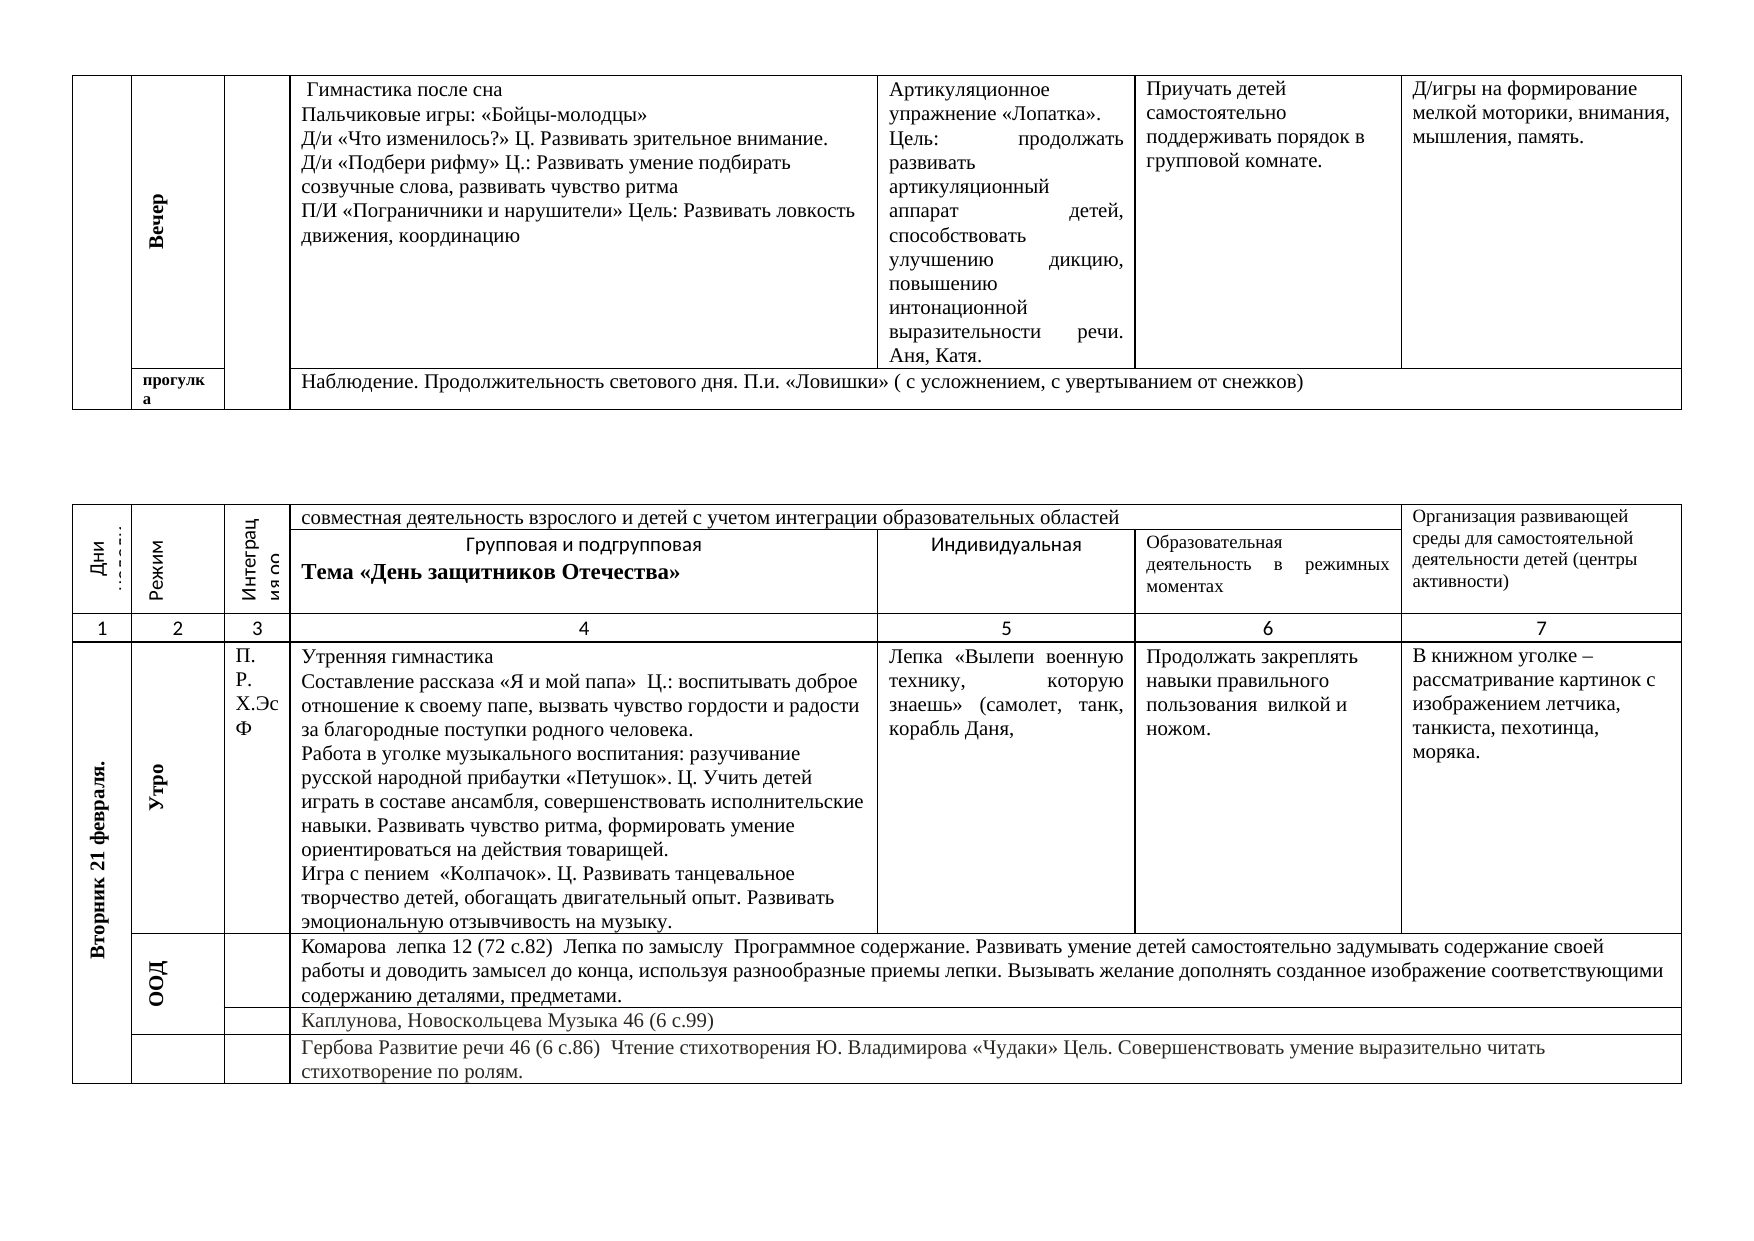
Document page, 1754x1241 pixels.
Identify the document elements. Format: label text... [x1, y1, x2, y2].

table_cell 2 [132, 614, 224, 641]
table_cell Вечер [132, 76, 224, 368]
table_cell [225, 1035, 289, 1083]
table_cell 3 [225, 614, 289, 641]
table_header Режим [132, 505, 224, 613]
table_cell Каплунова, Новоскольцева Музыка 46 (6 с.99) [291, 1008, 1681, 1034]
table_cell Лепка «Вылепи военную технику, которую знаешь» (самолет, танк, корабль Даня, [878, 643, 1134, 933]
table_cell 4 [291, 614, 877, 641]
table_cell 7 [1402, 614, 1681, 641]
table_cell 5 [878, 614, 1134, 641]
table_cell Гимнастика после сна Пальчиковые игры: «Бойцы-молодцы» Д/и «Что изменилось?» Ц. Развивать зрительное внимание. Д/и «Подбери рифму» Ц.: Развивать умение подбирать созвучные слова, развивать чувство ритма П/И «Пограничники и нарушители» Цель: Развивать ловкость движения, координацию [291, 76, 877, 368]
table_cell Образовательная деятельность в режимных моментах [1136, 530, 1401, 613]
table_header Интеграция оо [225, 505, 289, 613]
table_cell прогулка [132, 369, 224, 409]
table_cell 6 [1136, 614, 1401, 641]
table_cell 1 [73, 614, 131, 641]
table_header Организация развивающей среды для самостоятельной деятельности детей (центры активности) [1402, 505, 1681, 613]
table_cell Утренняя гимнастика Составление рассказа «Я и мой папа» Ц.: воспитывать доброе отношение к своему папе, вызвать чувство гордости и радости за благородные поступки родного человека. Работа в уголке музыкального воспитания: разучивание русской народной прибаутки «Петушок». Ц. Учить детей играть в составе ансамбля, совершенствовать исполнительские навыки. Развивать чувство ритма, формировать умение ориентироваться на действия товарищей. Игра с пением «Колпачок». Ц. Развивать танцевальное творчество детей, обогащать двигательный опыт. Развивать эмоциональную отзывчивость на музыку. [291, 643, 877, 933]
table_cell В книжном уголке – рассматривание картинок с изображением летчика, танкиста, пехотинца, моряка. [1402, 643, 1681, 933]
table_cell Индивидуальная [878, 530, 1134, 613]
table_cell Комарова лепка 12 (72 с.82) Лепка по замыслу Программное содержание. Развивать умение детей самостоятельно задумывать содержание своей работы и доводить замысел до конца, используя разнообразные приемы лепки. Вызывать желание дополнять созданное изображение соответствующими содержанию деталями, предметами. [291, 934, 1681, 1007]
table_cell Артикуляционное упражнение «Лопатка». Цель: продолжать развивать артикуляционный аппарат детей, способствовать улучшению дикцию, повышению интонационной выразительности речи. Аня, Катя. [878, 76, 1134, 368]
table_cell [225, 934, 289, 1007]
table_cell Гербова Развитие речи 46 (6 с.86) Чтение стихотворения Ю. Владимирова «Чудаки» Цель. Совершенствовать умение выразительно читать стихотворение по ролям. [291, 1035, 1681, 1083]
table_header Дни недели [73, 505, 131, 613]
table_cell Продолжать закреплять навыки правильного пользования вилкой и ножом. [1136, 643, 1401, 933]
table_cell Утро [132, 643, 224, 933]
table_cell [132, 1035, 224, 1083]
table_cell П. Р. Х.Эс Ф [225, 643, 289, 933]
table_cell [225, 1008, 289, 1034]
table_cell Д/игры на формирование мелкой моторики, внимания, мышления, память. [1402, 76, 1681, 368]
table_cell Приучать детей самостоятельно поддерживать порядок в групповой комнате. [1136, 76, 1401, 368]
table_cell Наблюдение. Продолжительность светового дня. П.и. «Ловишки» ( с усложнением, с увертыванием от снежков) [291, 369, 1681, 409]
table_header совместная деятельность взрослого и детей с учетом интеграции образовательных областей [291, 505, 1401, 529]
table_cell ООД [132, 934, 224, 1034]
table_cell Групповая и подгрупповая Тема «День защитников Отечества» [291, 530, 877, 613]
table_cell Вторник 21 февраля. [73, 643, 131, 1083]
